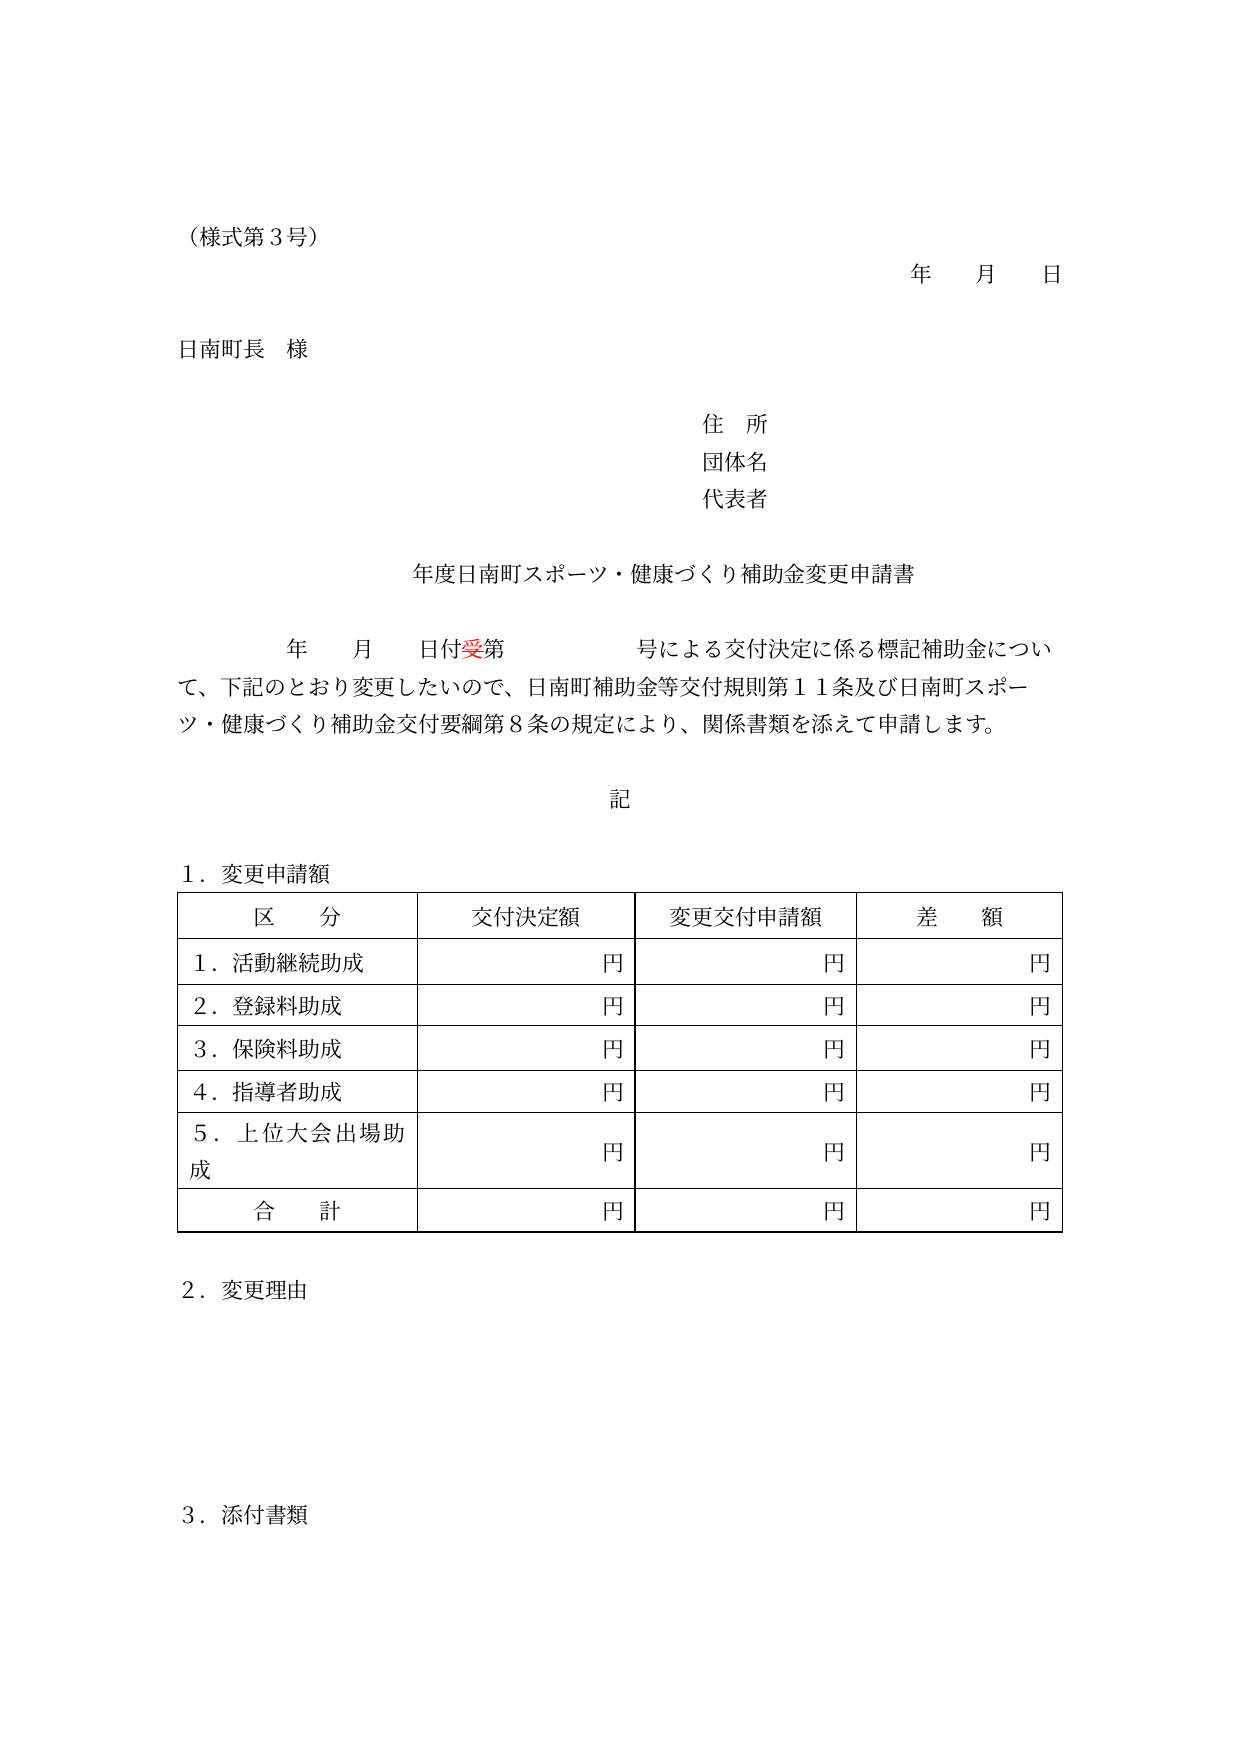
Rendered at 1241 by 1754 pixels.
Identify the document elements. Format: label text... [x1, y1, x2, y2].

text 日南町長 様 [177, 329, 1063, 367]
table_cell 円 [857, 1071, 1062, 1112]
table_cell ５．上位大会出場助成 [178, 1113, 417, 1188]
table_header 区 分 [178, 893, 417, 938]
table_cell 円 [857, 1026, 1062, 1070]
text 年 月 日 [177, 254, 1063, 292]
table_cell 円 [636, 985, 856, 1025]
text 代表者 [177, 479, 1063, 517]
text １．変更申請額 [177, 854, 1063, 892]
table_cell １．活動継続助成 [178, 939, 417, 984]
table_cell 円 [636, 939, 856, 984]
table_cell 円 [418, 1113, 634, 1188]
text 住 所 [177, 404, 1063, 442]
table_cell 円 [857, 1113, 1062, 1188]
table_cell 円 [418, 1026, 634, 1070]
text （様式第３号） [177, 217, 1063, 254]
subtitle 記 [177, 779, 1063, 817]
table_cell 円 [636, 1071, 856, 1112]
table_cell 円 [418, 939, 634, 984]
table_header 変更交付申請額 [636, 893, 856, 938]
text ３．添付書類 [177, 1495, 1063, 1532]
table_cell ２．登録料助成 [178, 985, 417, 1025]
table_cell 円 [418, 1189, 634, 1231]
table_cell 合 計 [178, 1189, 417, 1231]
table_header 交付決定額 [418, 893, 634, 938]
table_cell 円 [857, 985, 1062, 1025]
table_cell 円 [418, 985, 634, 1025]
text ２．変更理由 [177, 1270, 1063, 1307]
table_cell 円 [636, 1189, 856, 1231]
table_header 差 額 [857, 893, 1062, 938]
table_cell ４．指導者助成 [178, 1071, 417, 1112]
text 団体名 [177, 442, 1063, 479]
table_cell 円 [636, 1026, 856, 1070]
table_cell 円 [857, 1189, 1062, 1231]
table_cell 円 [418, 1071, 634, 1112]
text 年度日南町スポーツ・健康づくり補助金変更申請書 [177, 554, 1063, 592]
table_cell ３．保険料助成 [178, 1026, 417, 1070]
text 年 月 日付受第 号による交付決定に係る標記補助金について、下記のとおり変更したいので、日南町補助金等交付規則第１１条及び日南町スポーツ・健康づくり補助金交付要綱第８条の規定により、関係書類を添えて申請します。 [177, 629, 1063, 742]
table_cell 円 [857, 939, 1062, 984]
table_cell 円 [636, 1113, 856, 1188]
